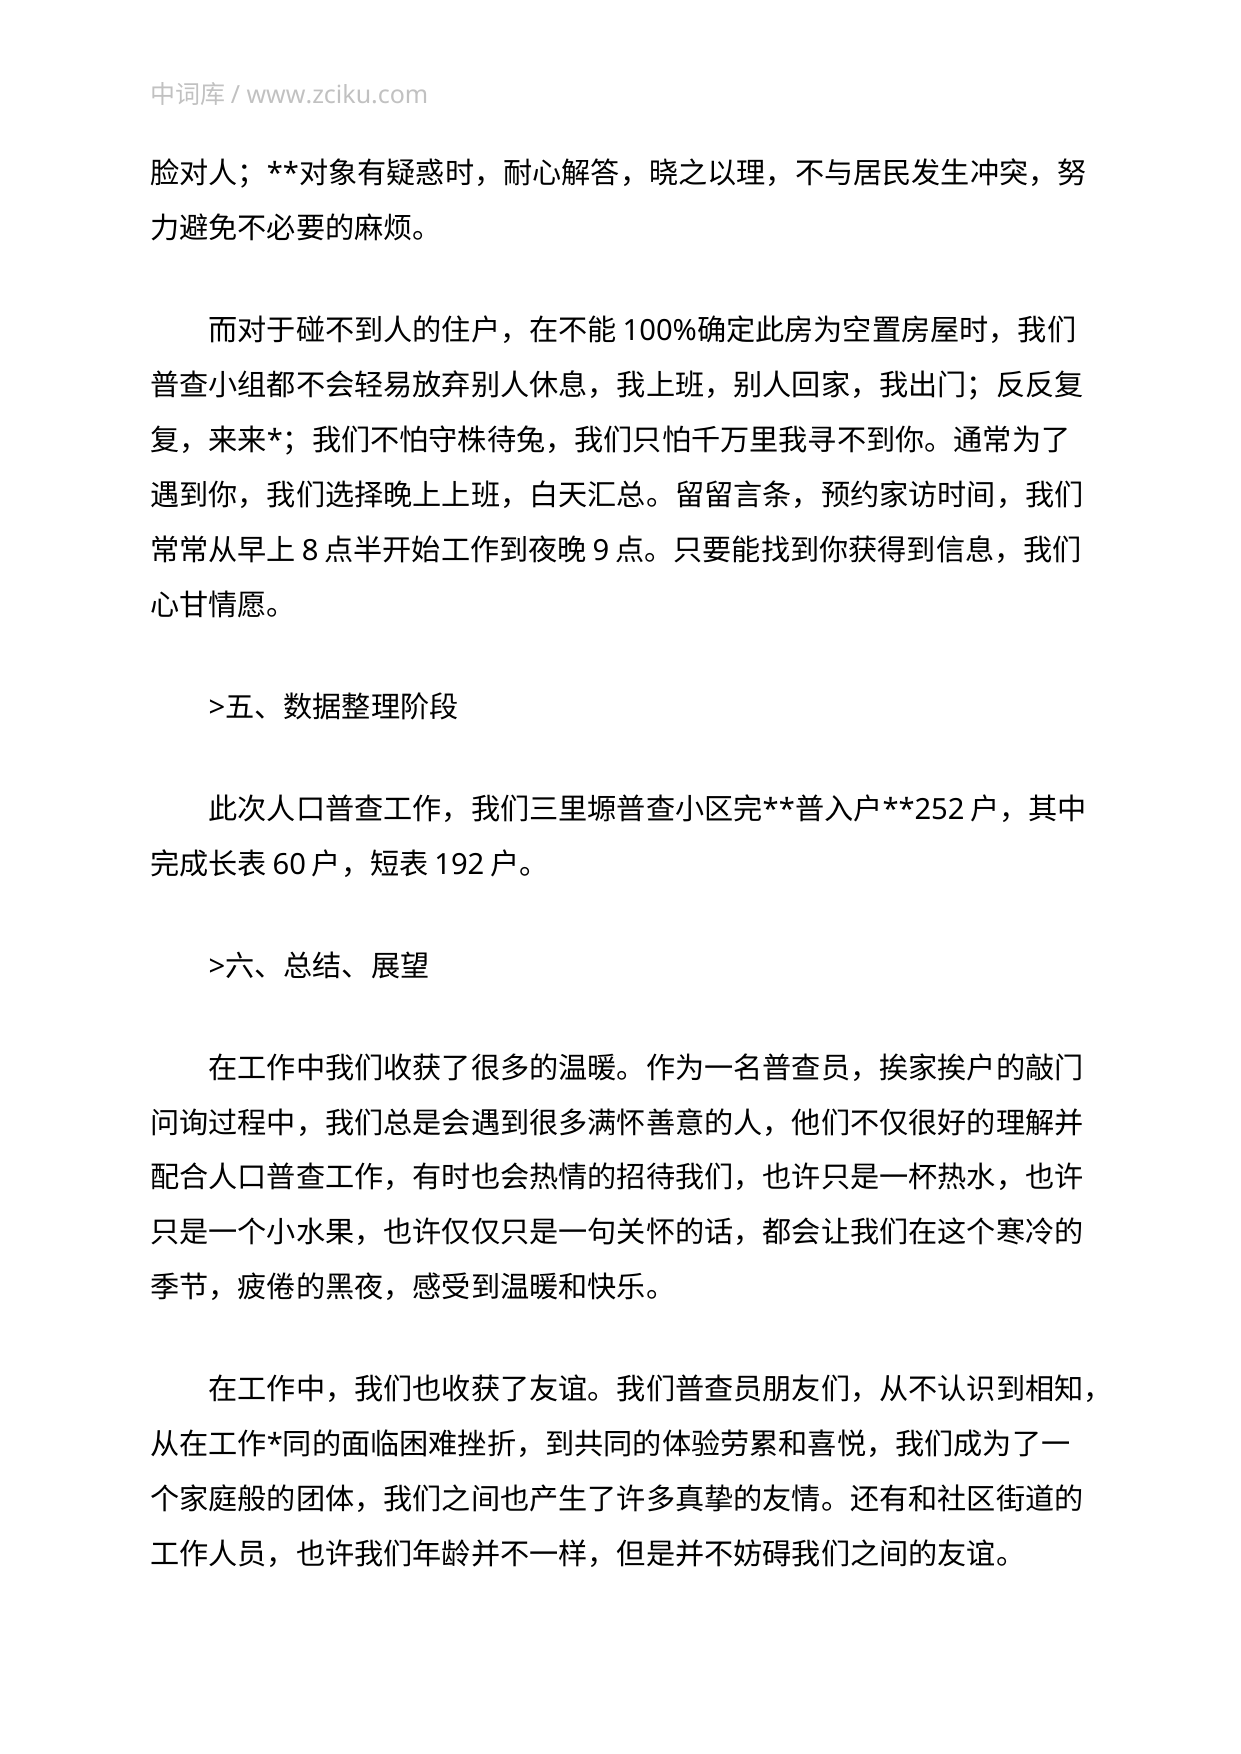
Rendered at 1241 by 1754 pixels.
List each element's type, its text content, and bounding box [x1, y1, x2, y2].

text 在工作中我们收获了很多的温暖。作为一名普查员，挨家挨户的敲门问询过程中，我们总是会遇到很多满怀善意的人，他们不仅很好的理解并配合人口普查工作，有时也会热情的招待我们，也许只是一杯热水，也许只是一个小水果，也许仅仅只是一句关怀的话，都会让我们在这个寒冷的季节，疲倦的黑夜，感受到温暖和快乐。 [150, 1044, 1090, 1306]
text >五、数据整理阶段 [150, 683, 1090, 726]
text >六、总结、展望 [150, 942, 1090, 985]
text 此次人口普查工作，我们三里塬普查小区完**普入户**252户，其中完成长表60户，短表192户。 [150, 785, 1090, 883]
text 而对于碰不到人的住户，在不能100%确定此房为空置房屋时，我们普查小组都不会轻易放弃别人休息，我上班，别人回家，我出门；反反复复，来来*；我们不怕守株待兔，我们只怕千万里我寻不到你。通常为了遇到你，我们选择晚上上班，白天汇总。留留言条，预约家访时间，我们常常从早上8点半开始工作到夜晚9点。只要能找到你获得到信息，我们心甘情愿。 [150, 307, 1090, 624]
text 在工作中，我们也收获了友谊。我们普查员朋友们，从不认识到相知，从在工作*同的面临困难挫折，到共同的体验劳累和喜悦，我们成为了一个家庭般的团体，我们之间也产生了许多真挚的友情。还有和社区街道的工作人员，也许我们年龄并不一样，但是并不妨碍我们之间的友谊。 [150, 1366, 1090, 1573]
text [150, 150, 1090, 247]
